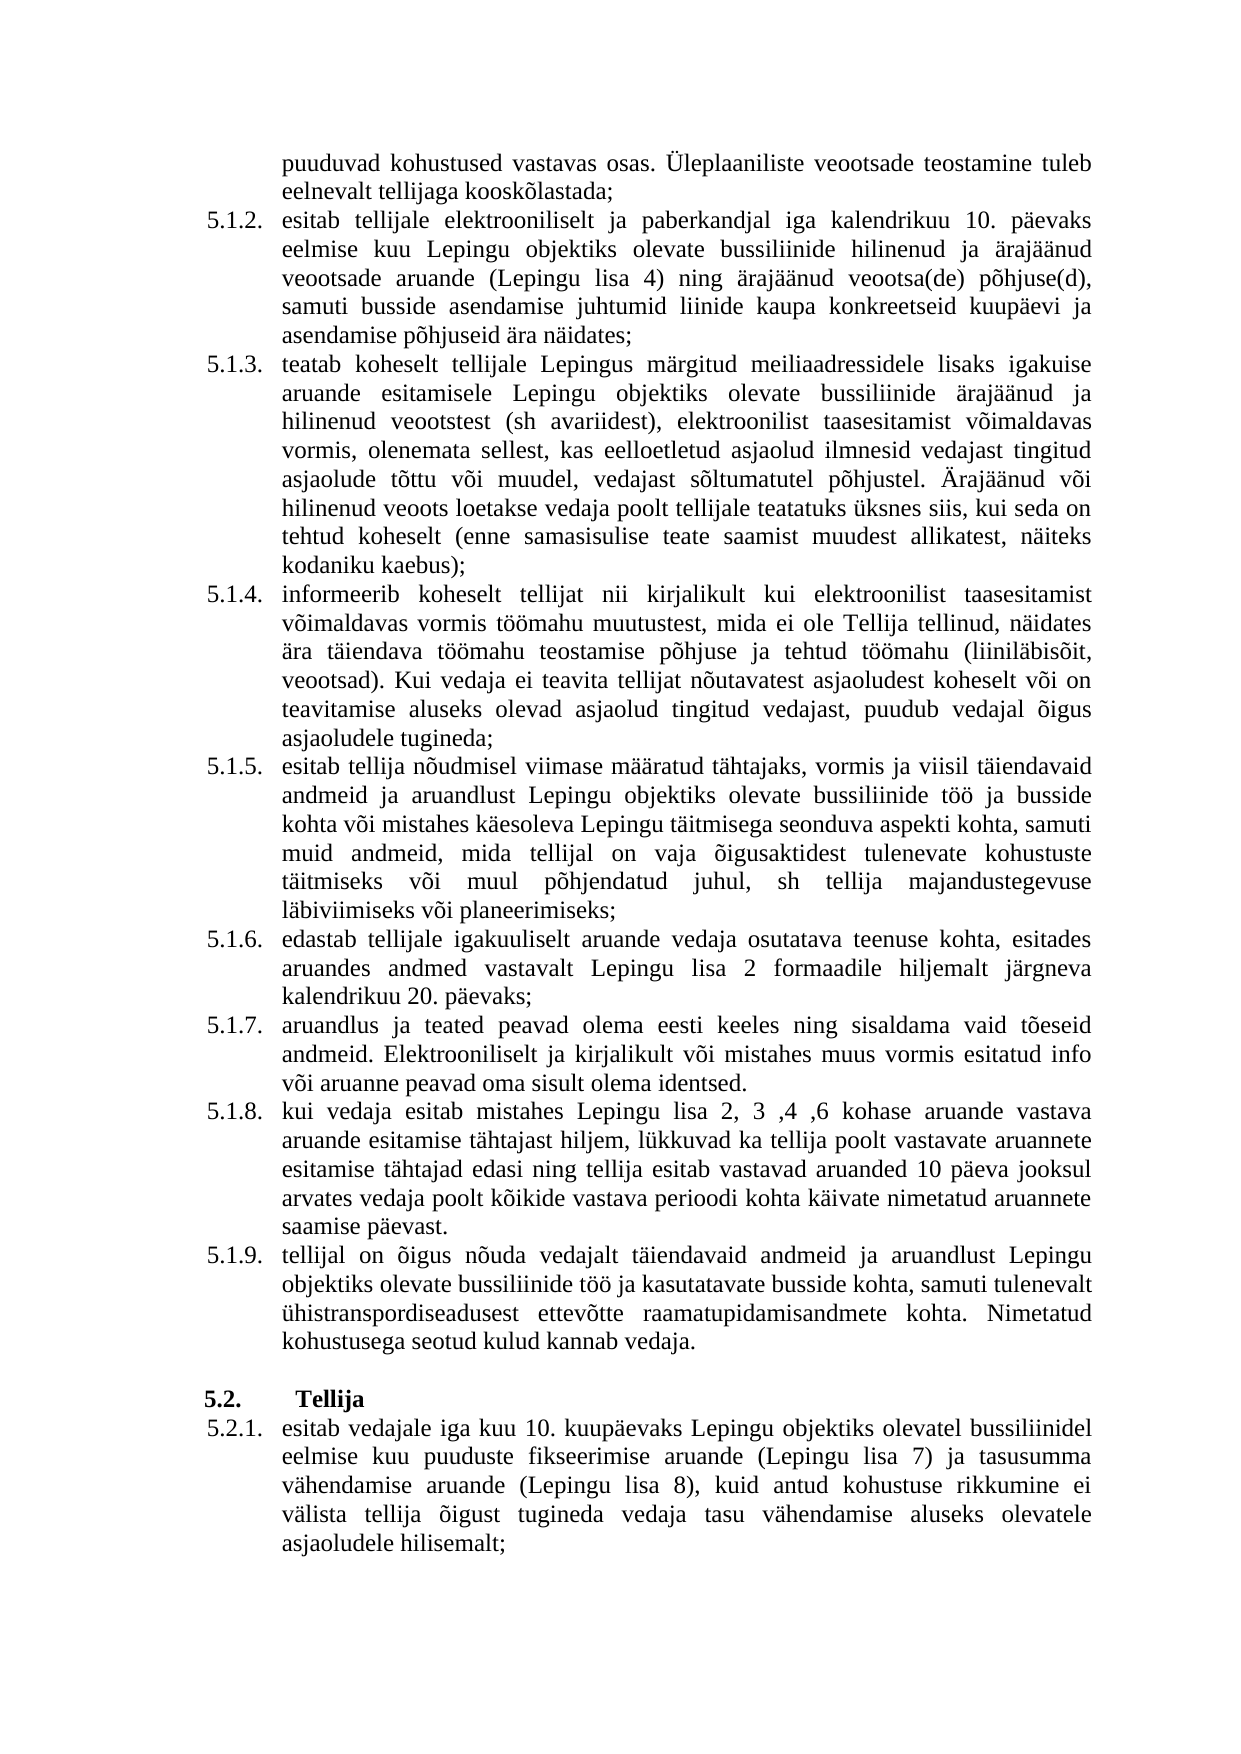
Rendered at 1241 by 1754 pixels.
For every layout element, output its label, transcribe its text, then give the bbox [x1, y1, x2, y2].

list Tellija [204, 1384, 1093, 1413]
list teatab koheselt tellijale Lepingus märgitud meiliaadressidele lisaks igakuise aruande esitamisele Lepingu objektiks olevate bussiliinide ärajäänud ja hilinenud veootstest (sh avariidest), elektroonilist taasesitamist võimaldavas vormis, olenemata sellest, kas eelloetletud asjaolud ilmnesid vedajast tingitud asjaolude tõttu või muudel, vedajast sõltumatutel põhjustel. Ärajäänud või hilinenud veoots loetakse vedaja poolt tellijale teatatuks üksnes siis, kui seda on tehtud koheselt (enne samasisulise teate saamist muudest allikatest, näiteks kodaniku kaebus); [207, 349, 1093, 579]
subtitle tellijal on õigus nõuda vedajalt täiendavaid andmeid ja aruandlust Lepingu objektiks olevate bussiliinide töö ja kasutatavate busside kohta, samuti tulenevalt ühistranspordiseadusest ettevõtte raamatupidamisandmete kohta. Nimetatud kohustusega seotud kulud kannab vedaja. [207, 1240, 1093, 1355]
subtitle kui vedaja esitab mistahes Lepingu lisa 2, 3 ,4 ,6 kohase aruande vastava aruande esitamise tähtajast hiljem, lükkuvad ka tellija poolt vastavate aruannete esitamise tähtajad edasi ning tellija esitab vastavad aruanded 10 päeva jooksul arvates vedaja poolt kõikide vastava perioodi kohta käivate nimetatud aruannete saamise päevast. [207, 1096, 1093, 1240]
list esitab tellija nõudmisel viimase määratud tähtajaks, vormis ja viisil täiendavaid andmeid ja aruandlust Lepingu objektiks olevate bussiliinide töö ja busside kohta või mistahes käesoleva Lepingu täitmisega seonduva aspekti kohta, samuti muid andmeid, mida tellijal on vaja õigusaktidest tulenevate kohustuste täitmiseks või muul põhjendatud juhul, sh tellija majandustegevuse läbiviimiseks või planeerimiseks; [207, 751, 1093, 924]
list esitab vedajale iga kuu 10. kuupäevaks Lepingu objektiks olevatel bussiliinidel eelmise kuu puuduste fikseerimise aruande (Lepingu lisa 7) ja tasusumma vähendamise aruande (Lepingu lisa 8), kuid antud kohustuse rikkumine ei välista tellija õigust tugineda vedaja tasu vähendamise aluseks olevatele asjaoludele hilisemalt; [207, 1413, 1093, 1556]
list informeerib koheselt tellijat nii kirjalikult kui elektroonilist taasesitamist võimaldavas vormis töömahu muutustest, mida ei ole Tellija tellinud, näidates ära täiendava töömahu teostamise põhjuse ja tehtud töömahu (liiniläbisõit, veootsad). Kui vedaja ei teavita tellijat nõutavatest asjaoludest koheselt või on teavitamise aluseks olevad asjaolud tingitud vedajast, puudub vedajal õigus asjaoludele tugineda; [207, 579, 1093, 751]
subtitle edastab tellijale igakuuliselt aruande vedaja osutatava teenuse kohta, esitades aruandes andmed vastavalt Lepingu lisa 2 formaadile hiljemalt järgneva kalendrikuu 20. päevaks; [207, 924, 1093, 1010]
subtitle aruandlus ja teated peavad olema eesti keeles ning sisaldama vaid tõeseid andmeid. Elektrooniliselt ja kirjalikult või mistahes muus vormis esitatud info või aruanne peavad oma sisult olema identsed. [207, 1010, 1093, 1096]
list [207, 148, 1093, 205]
list esitab tellijale elektrooniliselt ja paberkandjal iga kalendrikuu 10. päevaks eelmise kuu Lepingu objektiks olevate bussiliinide hilinenud ja ärajäänud veootsade aruande (Lepingu lisa 4) ning ärajäänud veootsa(de) põhjuse(d), samuti busside asendamise juhtumid liinide kaupa konkreetseid kuupäevi ja asendamise põhjuseid ära näidates; [207, 205, 1093, 349]
